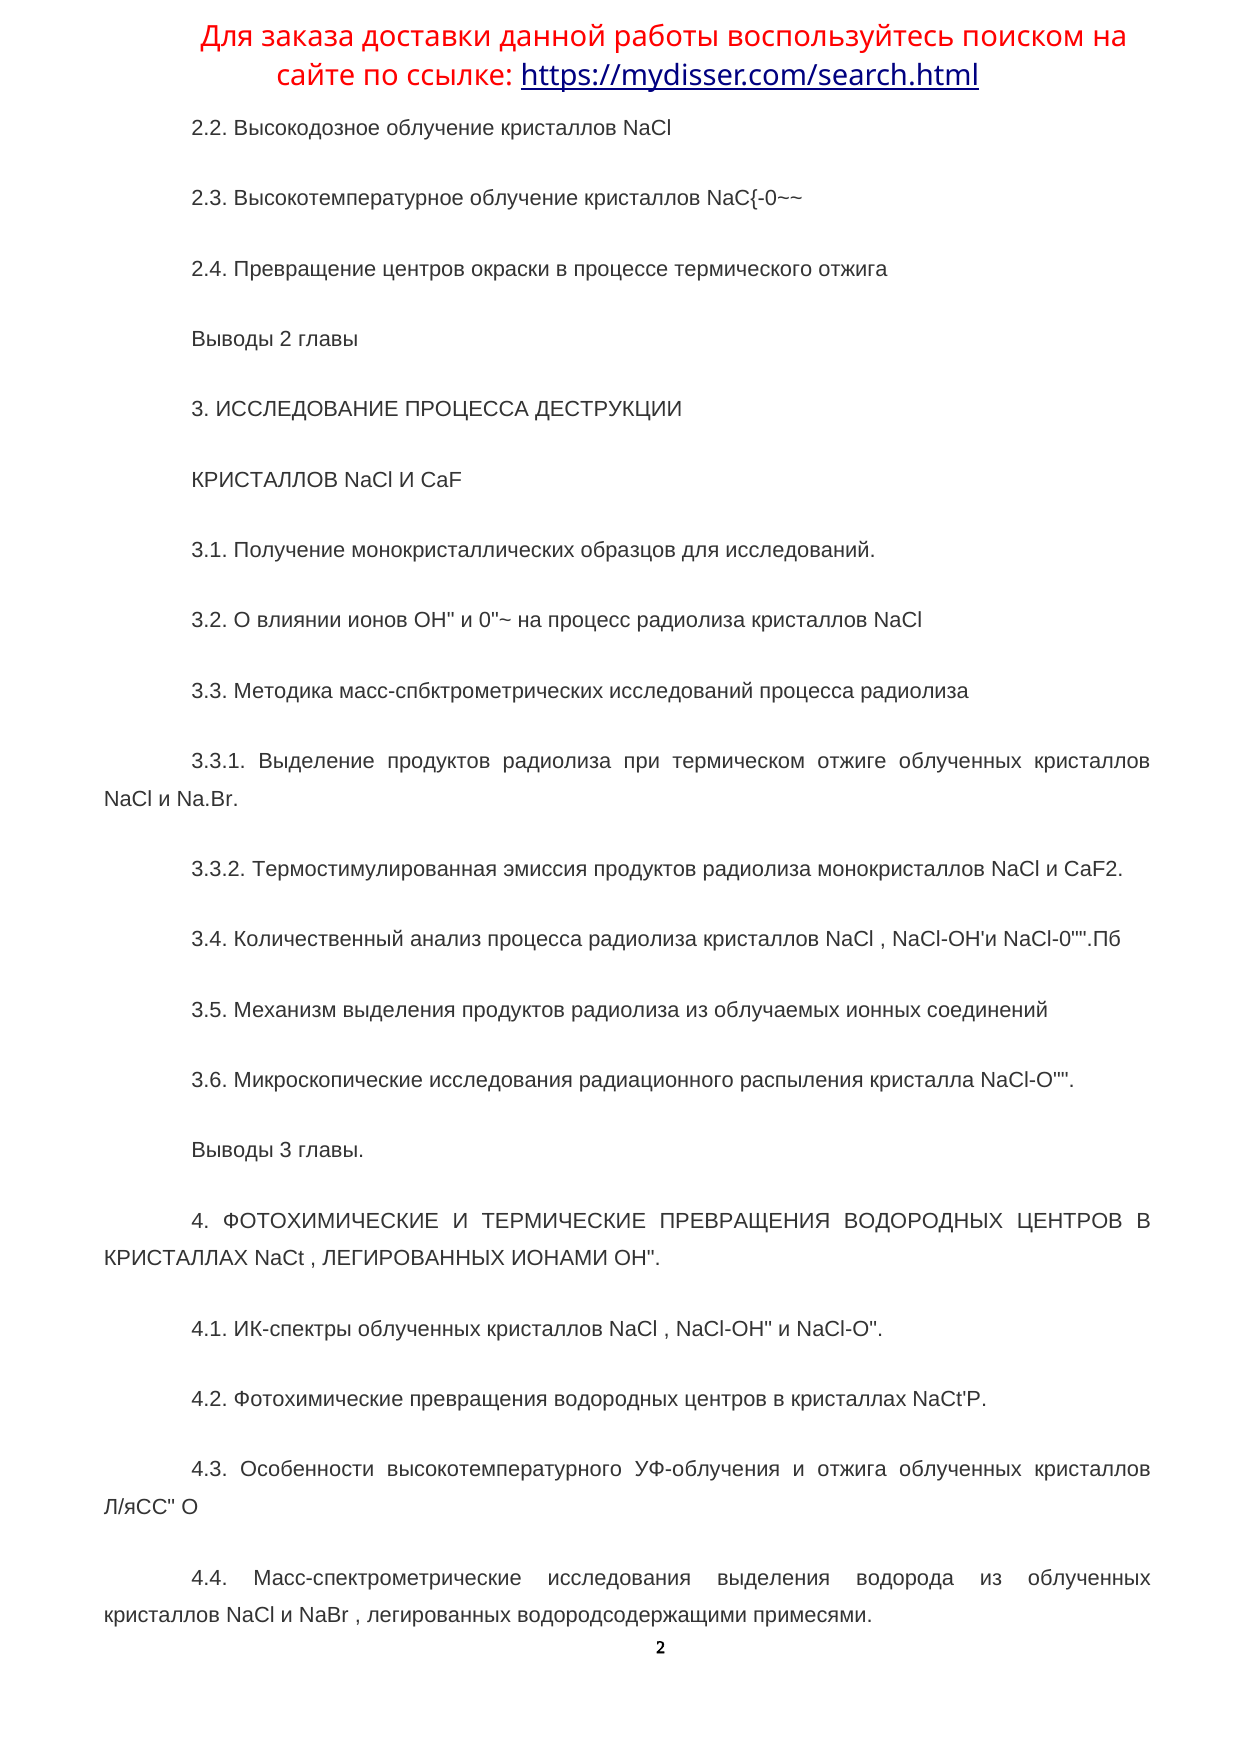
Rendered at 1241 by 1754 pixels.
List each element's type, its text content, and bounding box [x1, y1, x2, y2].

text 3.4. Количественный анализ процесса радиолиза кристаллов NaCl , NaCl-ОН'и NaCl-0"".Пб [103, 926, 1152, 951]
text 4.2. Фотохимические превращения водородных центров в кристаллах NaCt'P. [103, 1386, 1152, 1411]
text 3.3.1. Выделение продуктов радиолиза при термическом отжиге облученных кристаллов NaCl и Na.Br. [103, 748, 1152, 811]
text 3.5. Механизм выделения продуктов радиолиза из облучаемых ионных соединений [103, 997, 1152, 1022]
text 3.1. Получение монокристаллических образцов для исследований. [103, 537, 1152, 562]
text 3.2. О влиянии ионов ОН" и 0"~ на процесс радиолиза кристаллов NaCl [103, 607, 1152, 632]
text КРИСТАЛЛОВ NaCl И CaF [103, 467, 1152, 492]
text 4.4. Масс-спектрометрические исследования выделения водорода из облученных кристаллов NaCl и NaBr , легированных водородсодержащими примесями. [103, 1564, 1152, 1627]
text 2.4. Превращение центров окраски в процессе термического отжига [103, 256, 1152, 281]
text 4.1. ИК-спектры облученных кристаллов NaCl , NaCl-OH" и NaCl-O". [103, 1316, 1152, 1341]
text 3.3.2. Термостимулированная эмиссия продуктов радиолиза монокристаллов NaCl и CaF2. [103, 856, 1152, 881]
text 3.6. Микроскопические исследования радиационного распыления кристалла NaCl-О"". [103, 1067, 1152, 1092]
text 3. ИССЛЕДОВАНИЕ ПРОЦЕССА ДЕСТРУКЦИИ [103, 396, 1152, 421]
text 4.3. Особенности высокотемпературного УФ-облучения и отжига облученных кристаллов Л/яСС" О [103, 1456, 1152, 1519]
text 3.3. Методика масс-спбктрометрических исследований процесса радиолиза [103, 677, 1152, 703]
text Выводы 2 главы [103, 326, 1152, 351]
text 2.2. Высокодозное облучение кристаллов NaCl [103, 115, 1152, 140]
text 4. ФОТОХИМИЧЕСКИЕ И ТЕРМИЧЕСКИЕ ПРЕВРАЩЕНИЯ ВОДОРОДНЫХ ЦЕНТРОВ В КРИСТАЛЛАХ NaCt , ЛЕГИРОВАННЫХ ИОНАМИ ОН". [103, 1207, 1152, 1271]
text Выводы 3 главы. [103, 1137, 1152, 1162]
text 2.3. Высокотемпературное облучение кристаллов NaC{-0~~ [103, 185, 1152, 211]
